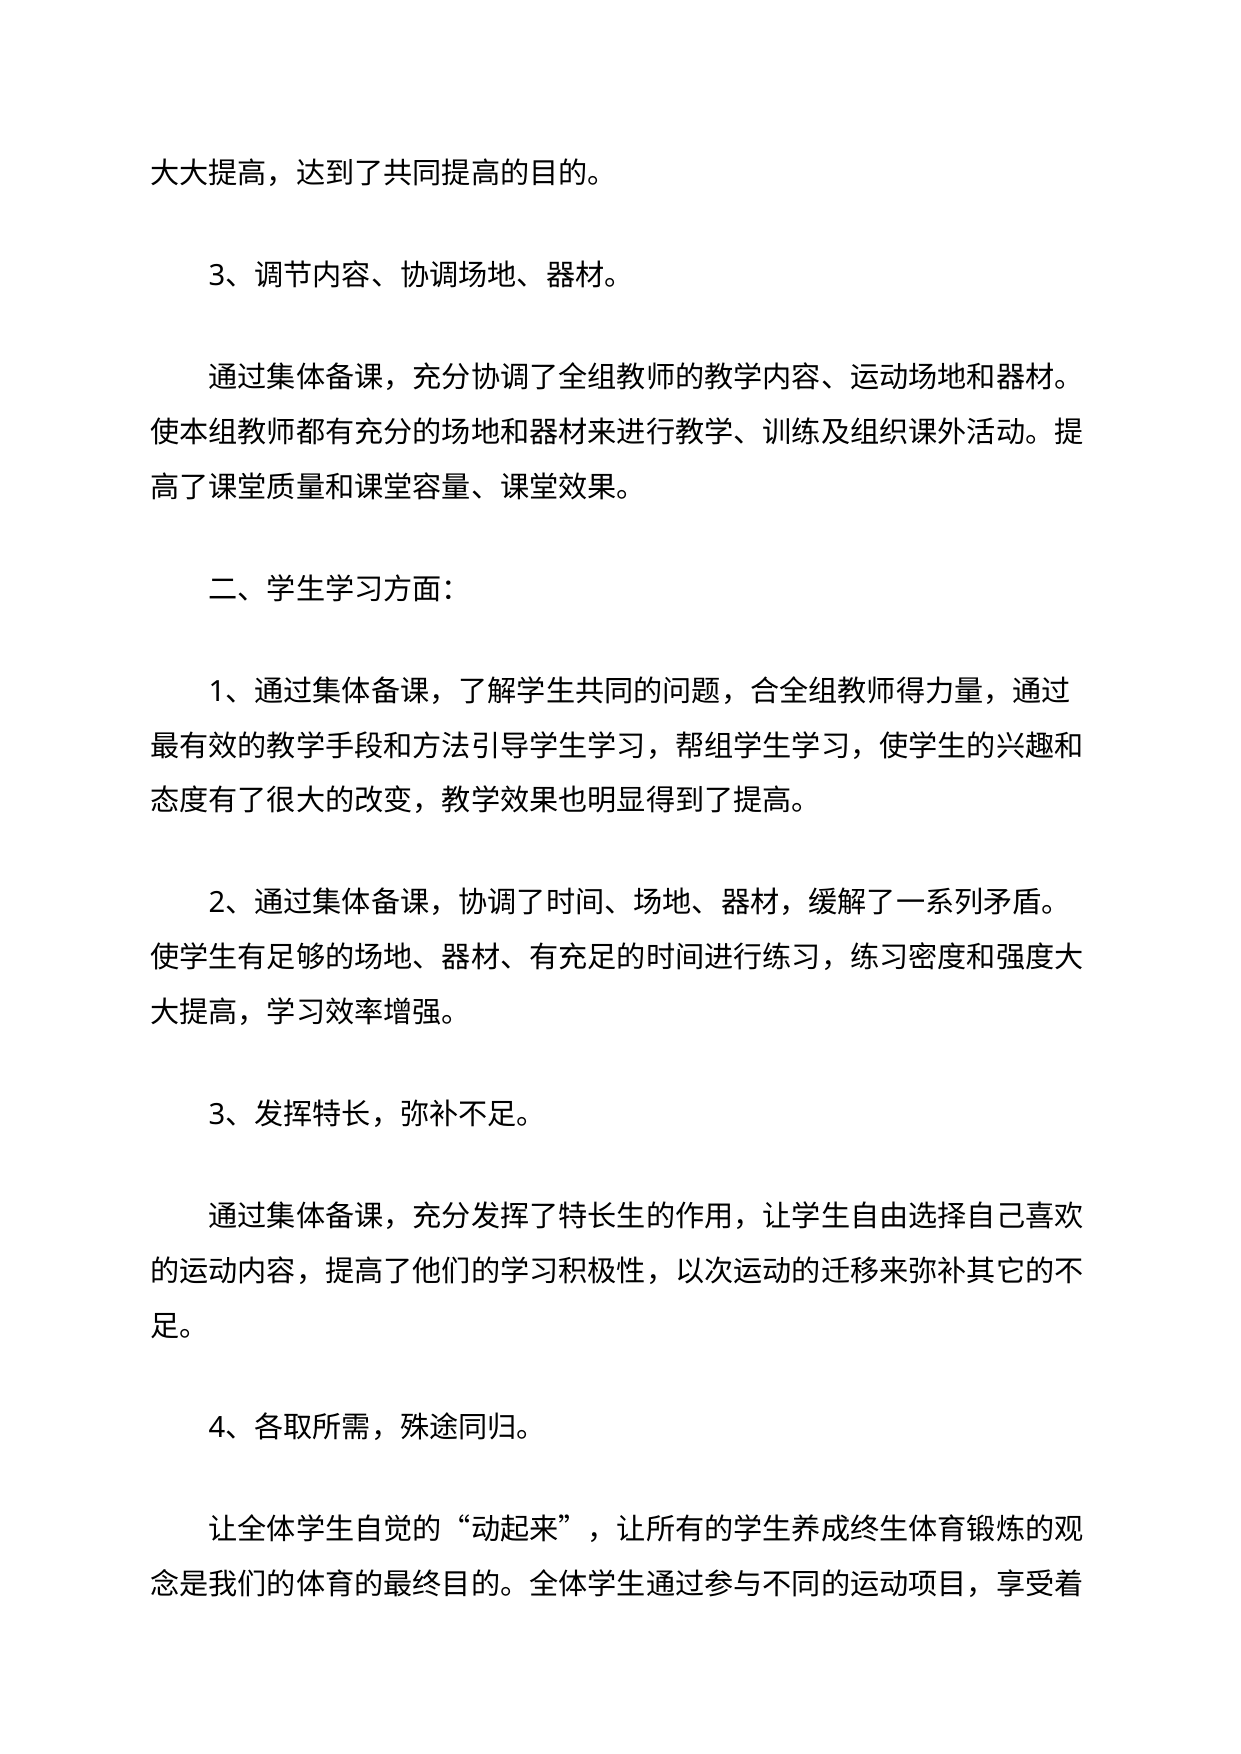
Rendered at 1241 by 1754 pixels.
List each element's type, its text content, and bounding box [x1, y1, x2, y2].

text 1、通过集体备课，了解学生共同的问题，合全组教师得力量，通过最有效的教学手段和方法引导学生学习，帮组学生学习，使学生的兴趣和态度有了很大的改变，教学效果也明显得到了提高。 [150, 667, 1090, 819]
text 通过集体备课，充分发挥了特长生的作用，让学生自由选择自己喜欢的运动内容，提高了他们的学习积极性，以次运动的迁移来弥补其它的不足。 [150, 1192, 1090, 1344]
text 3、调节内容、协调场地、器材。 [150, 252, 1090, 294]
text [150, 150, 1090, 192]
text 二、学生学习方面： [150, 565, 1090, 608]
text 3、发挥特长，弥补不足。 [150, 1090, 1090, 1133]
text 2、通过集体备课，协调了时间、场地、器材，缓解了一系列矛盾。使学生有足够的场地、器材、有充足的时间进行练习，练习密度和强度大大提高，学习效率增强。 [150, 879, 1090, 1031]
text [150, 1506, 1090, 1603]
text 4、各取所需，殊途同归。 [150, 1404, 1090, 1446]
text 通过集体备课，充分协调了全组教师的教学内容、运动场地和器材。使本组教师都有充分的场地和器材来进行教学、训练及组织课外活动。提高了课堂质量和课堂容量、课堂效果。 [150, 354, 1090, 506]
